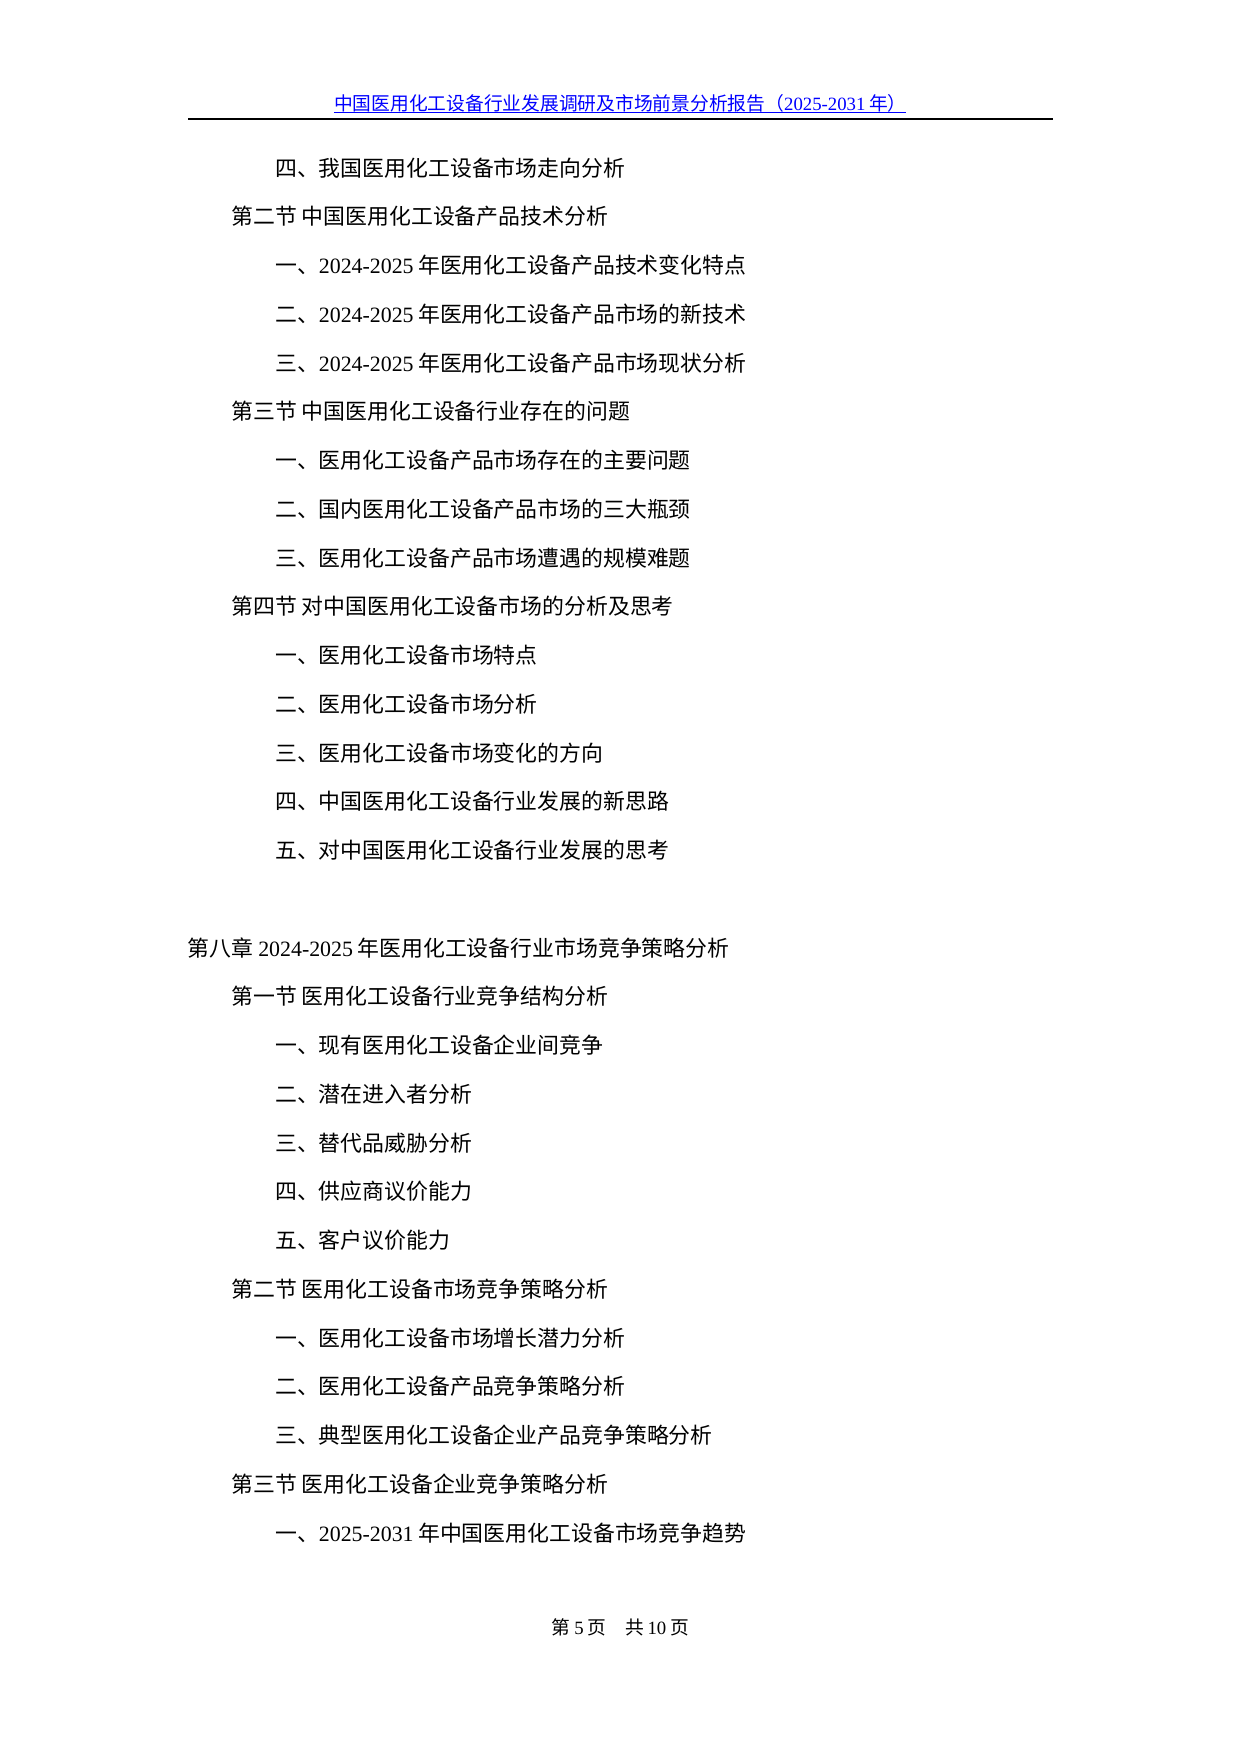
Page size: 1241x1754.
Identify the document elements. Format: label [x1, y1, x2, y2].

text [187, 150, 1053, 1548]
